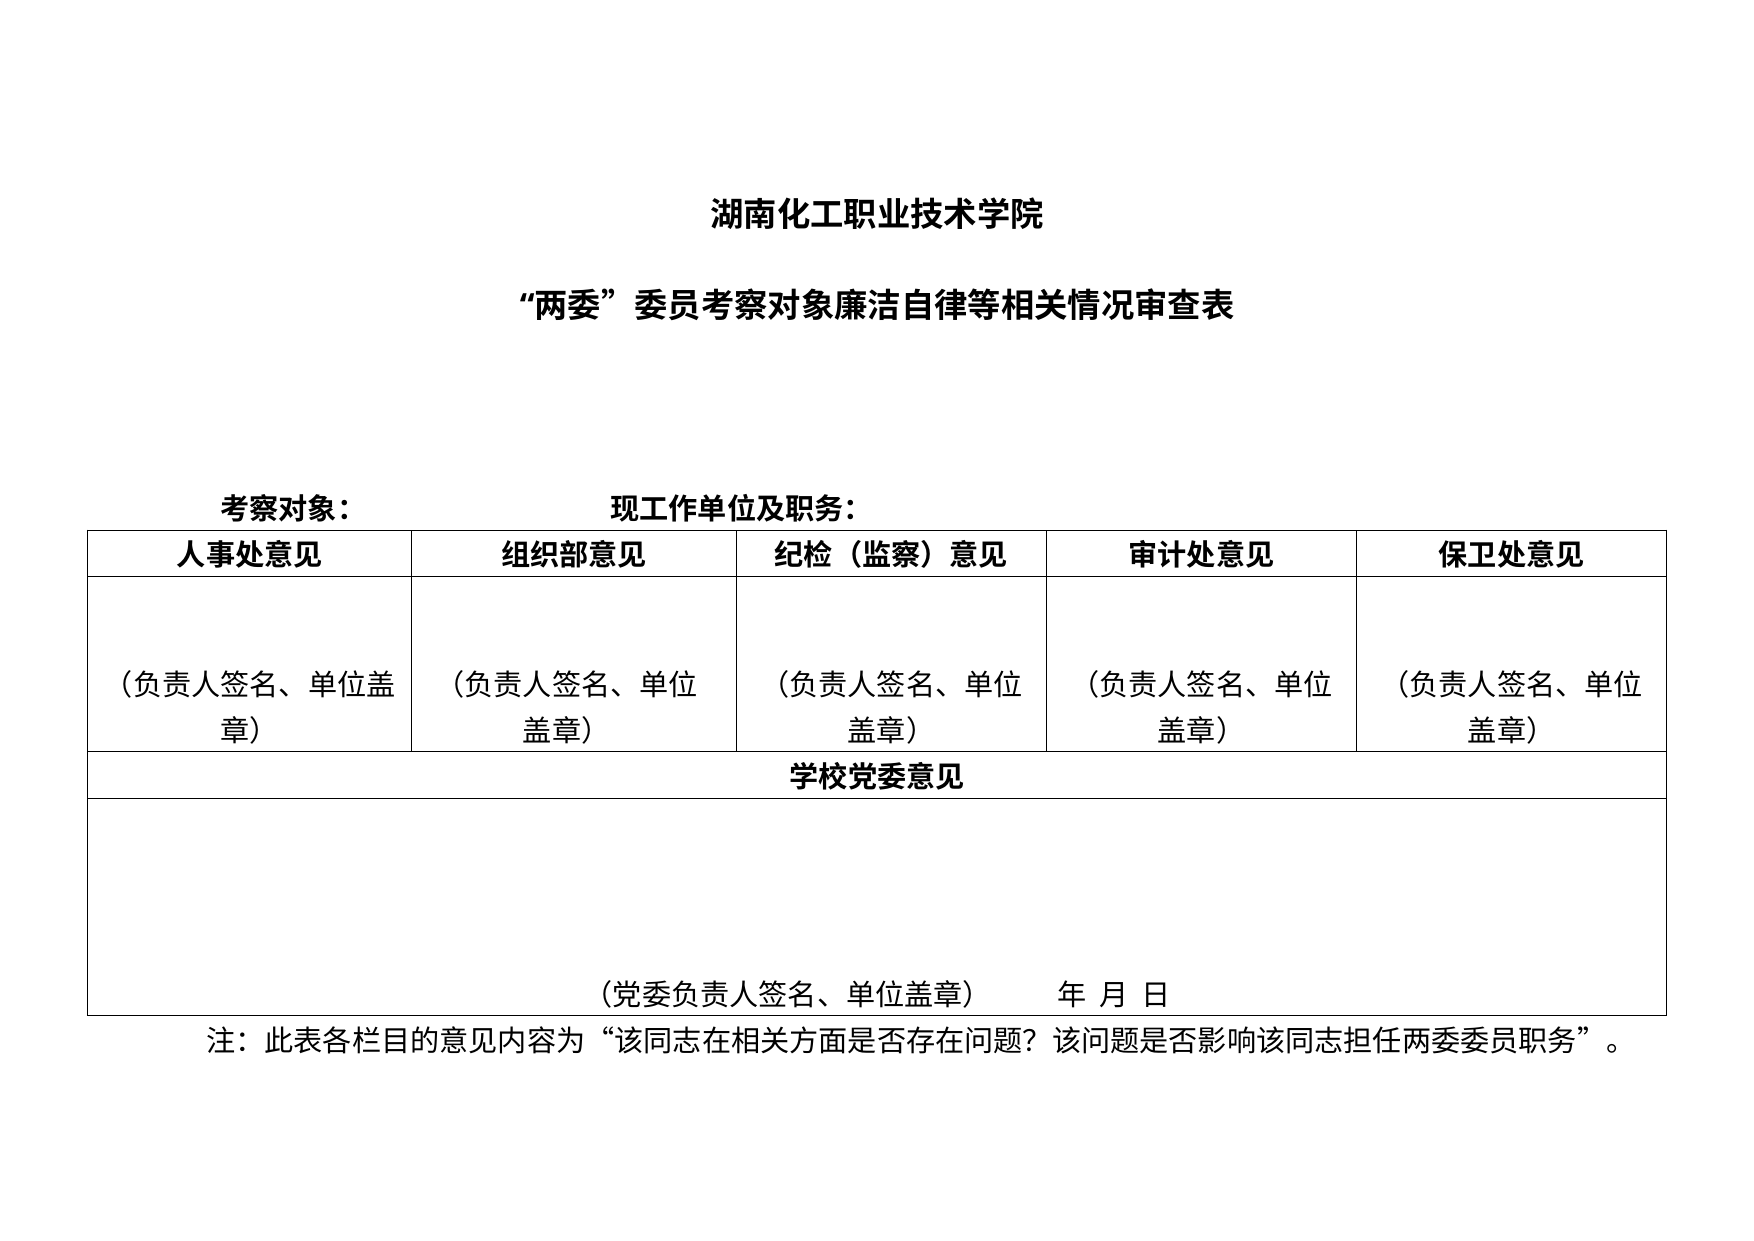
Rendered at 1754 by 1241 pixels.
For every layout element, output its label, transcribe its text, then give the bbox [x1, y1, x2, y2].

table_cell （负责人签名、单位盖章） [1047, 577, 1356, 751]
table_cell （负责人签名、单位盖章） [737, 577, 1046, 751]
text 考察对象： 现工作单位及职务： [148, 484, 1606, 529]
text 湖南化工职业技术学院 [148, 167, 1606, 258]
table_cell （负责人签名、单位盖章） [88, 577, 411, 751]
text “两委”委员考察对象廉洁自律等相关情况审查表 [148, 258, 1606, 348]
table_cell （负责人签名、单位盖章） [412, 577, 736, 751]
table_header 组织部意见 [412, 531, 736, 576]
table_header 纪检（监察）意见 [737, 531, 1046, 576]
table_header 审计处意见 [1047, 531, 1356, 576]
table_header 保卫处意见 [1357, 531, 1666, 576]
table_cell （负责人签名、单位盖章） [1357, 577, 1666, 751]
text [148, 1016, 1606, 1061]
table_cell （党委负责人签名、单位盖章） 年 月 日 [88, 799, 1666, 1015]
table_cell 学校党委意见 [88, 752, 1666, 797]
table_header 人事处意见 [88, 531, 411, 576]
